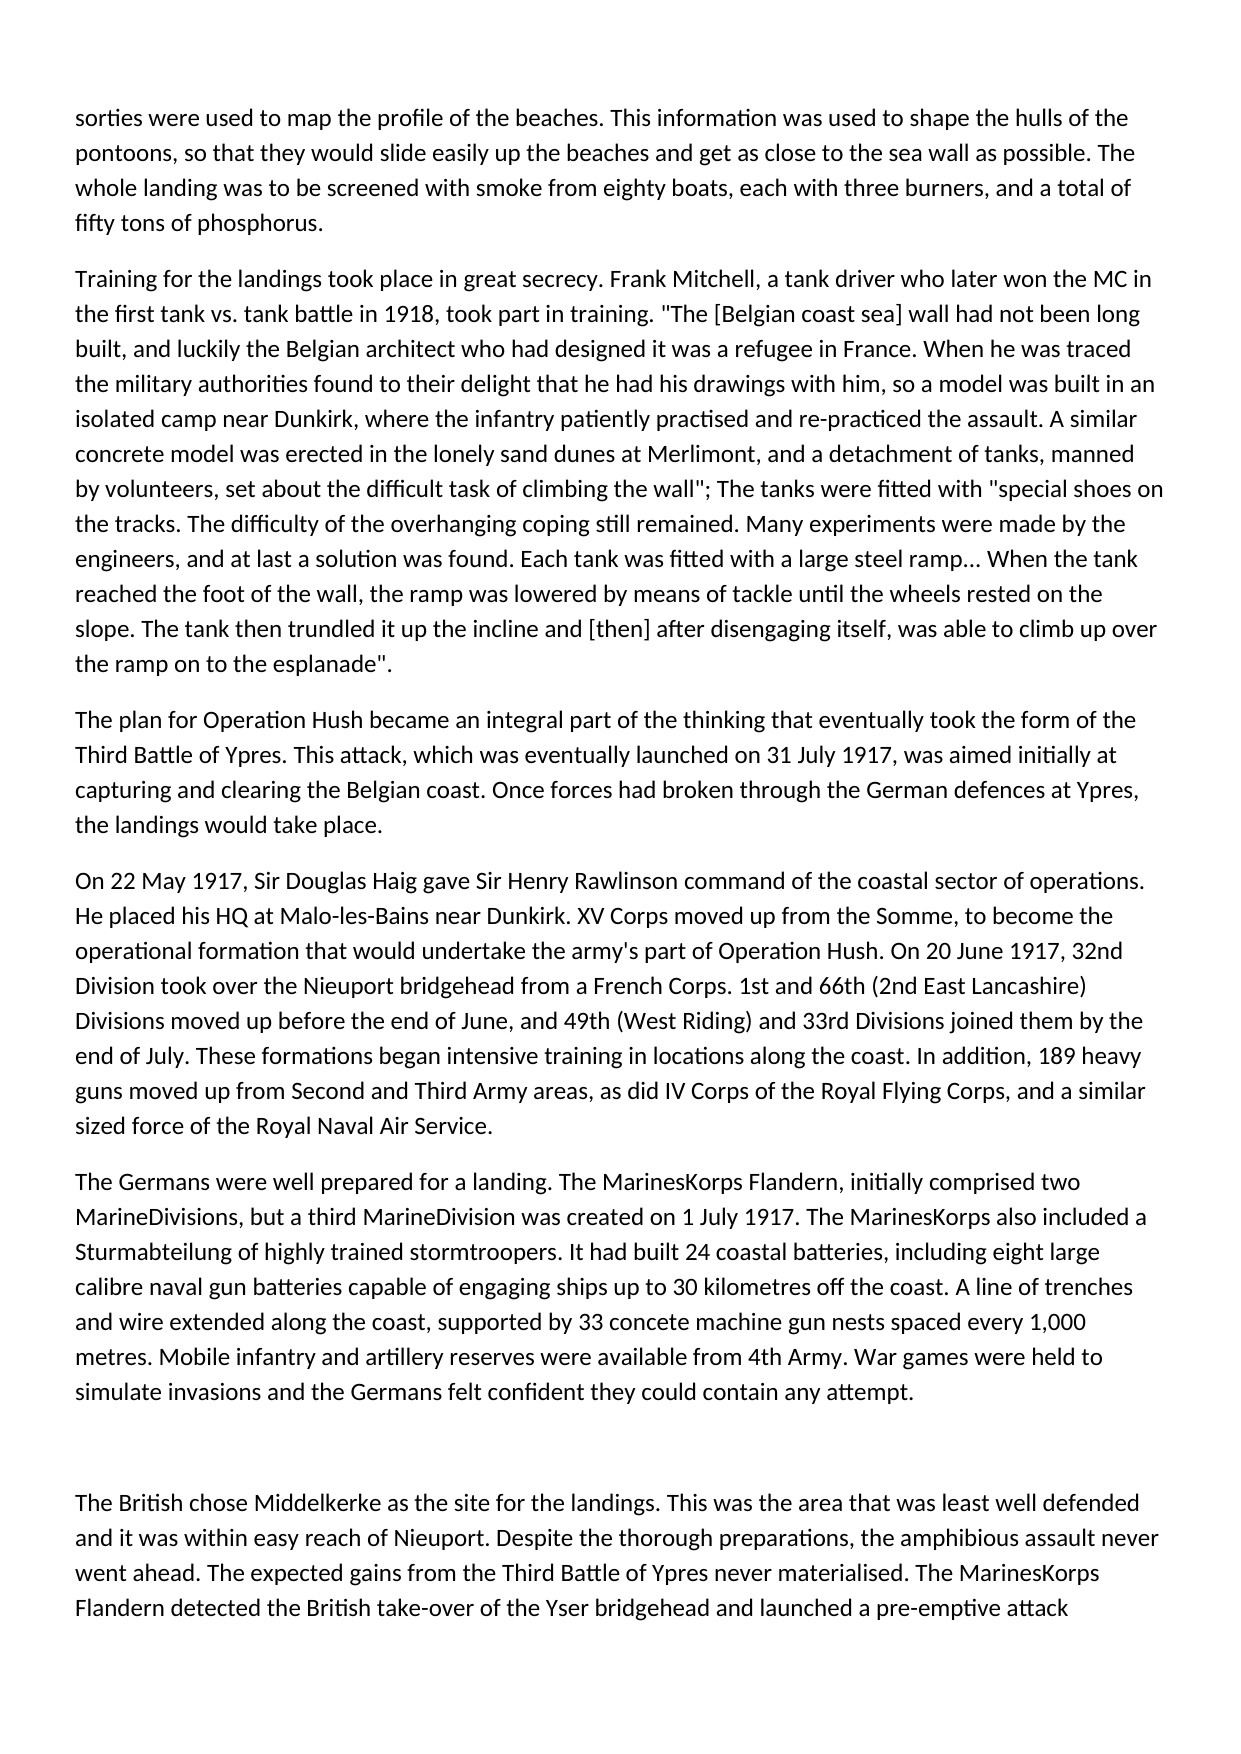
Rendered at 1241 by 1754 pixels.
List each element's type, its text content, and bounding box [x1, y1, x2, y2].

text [75, 1487, 1165, 1623]
text On 22 May 1917, Sir Douglas Haig gave Sir Henry Rawlinson command of the coastal sector of operations. He placed his HQ at Malo-les-Bains near Dunkirk. XV Corps moved up from the Somme, to become the operational formation that would undertake the army's part of Operation Hush. On 20 June 1917, 32nd Division took over the Nieuport bridgehead from a French Corps. 1st and 66th (2nd East Lancashire) Divisions moved up before the end of June, and 49th (West Riding) and 33rd Divisions joined them by the end of July. These formations began intensive training in locations along the coast. In addition, 189 heavy guns moved up from Second and Third Army areas, as did IV Corps of the Royal Flying Corps, and a similar sized force of the Royal Naval Air Service. [75, 865, 1165, 1141]
text Training for the landings took place in great secrecy. Frank Mitchell, a tank driver who later won the MC in the first tank vs. tank battle in 1918, took part in training. "The [Belgian coast sea] wall had not been long built, and luckily the Belgian architect who had designed it was a refugee in France. When he was traced the military authorities found to their delight that he had his drawings with him, so a model was built in an isolated camp near Dunkirk, where the infantry patiently practised and re-practiced the assault. A similar concrete model was erected in the lonely sand dunes at Merlimont, and a detachment of tanks, manned by volunteers, set about the difficult task of climbing the wall"; The tanks were fitted with "special shoes on the tracks. The difficulty of the overhanging coping still remained. Many experiments were made by the engineers, and at last a solution was found. Each tank was fitted with a large steel ramp... When the tank reached the foot of the wall, the ramp was lowered by means of tackle until the wheels rested on the slope. The tank then trundled it up the incline and [then] after disengaging itself, was able to climb up over the ramp on to the esplanade". [75, 263, 1165, 679]
text The Germans were well prepared for a landing. The MarinesKorps Flandern, initially comprised two MarineDivisions, but a third MarineDivision was created on 1 July 1917. The MarinesKorps also included a Sturmabteilung of highly trained stormtroopers. It had built 24 coastal batteries, including eight large calibre naval gun batteries capable of engaging ships up to 30 kilometres off the coast. A line of trenches and wire extended along the coast, supported by 33 concete machine gun nests spaced every 1,000 metres. Mobile infantry and artillery reserves were available from 4th Army. War games were held to simulate invasions and the Germans felt confident they could contain any attempt. [75, 1166, 1165, 1406]
text The plan for Operation Hush became an integral part of the thinking that eventually took the form of the Third Battle of Ypres. This attack, which was eventually launched on 31 July 1917, was aimed initially at capturing and clearing the Belgian coast. Once forces had broken through the German defences at Ypres, the landings would take place. [75, 704, 1165, 840]
